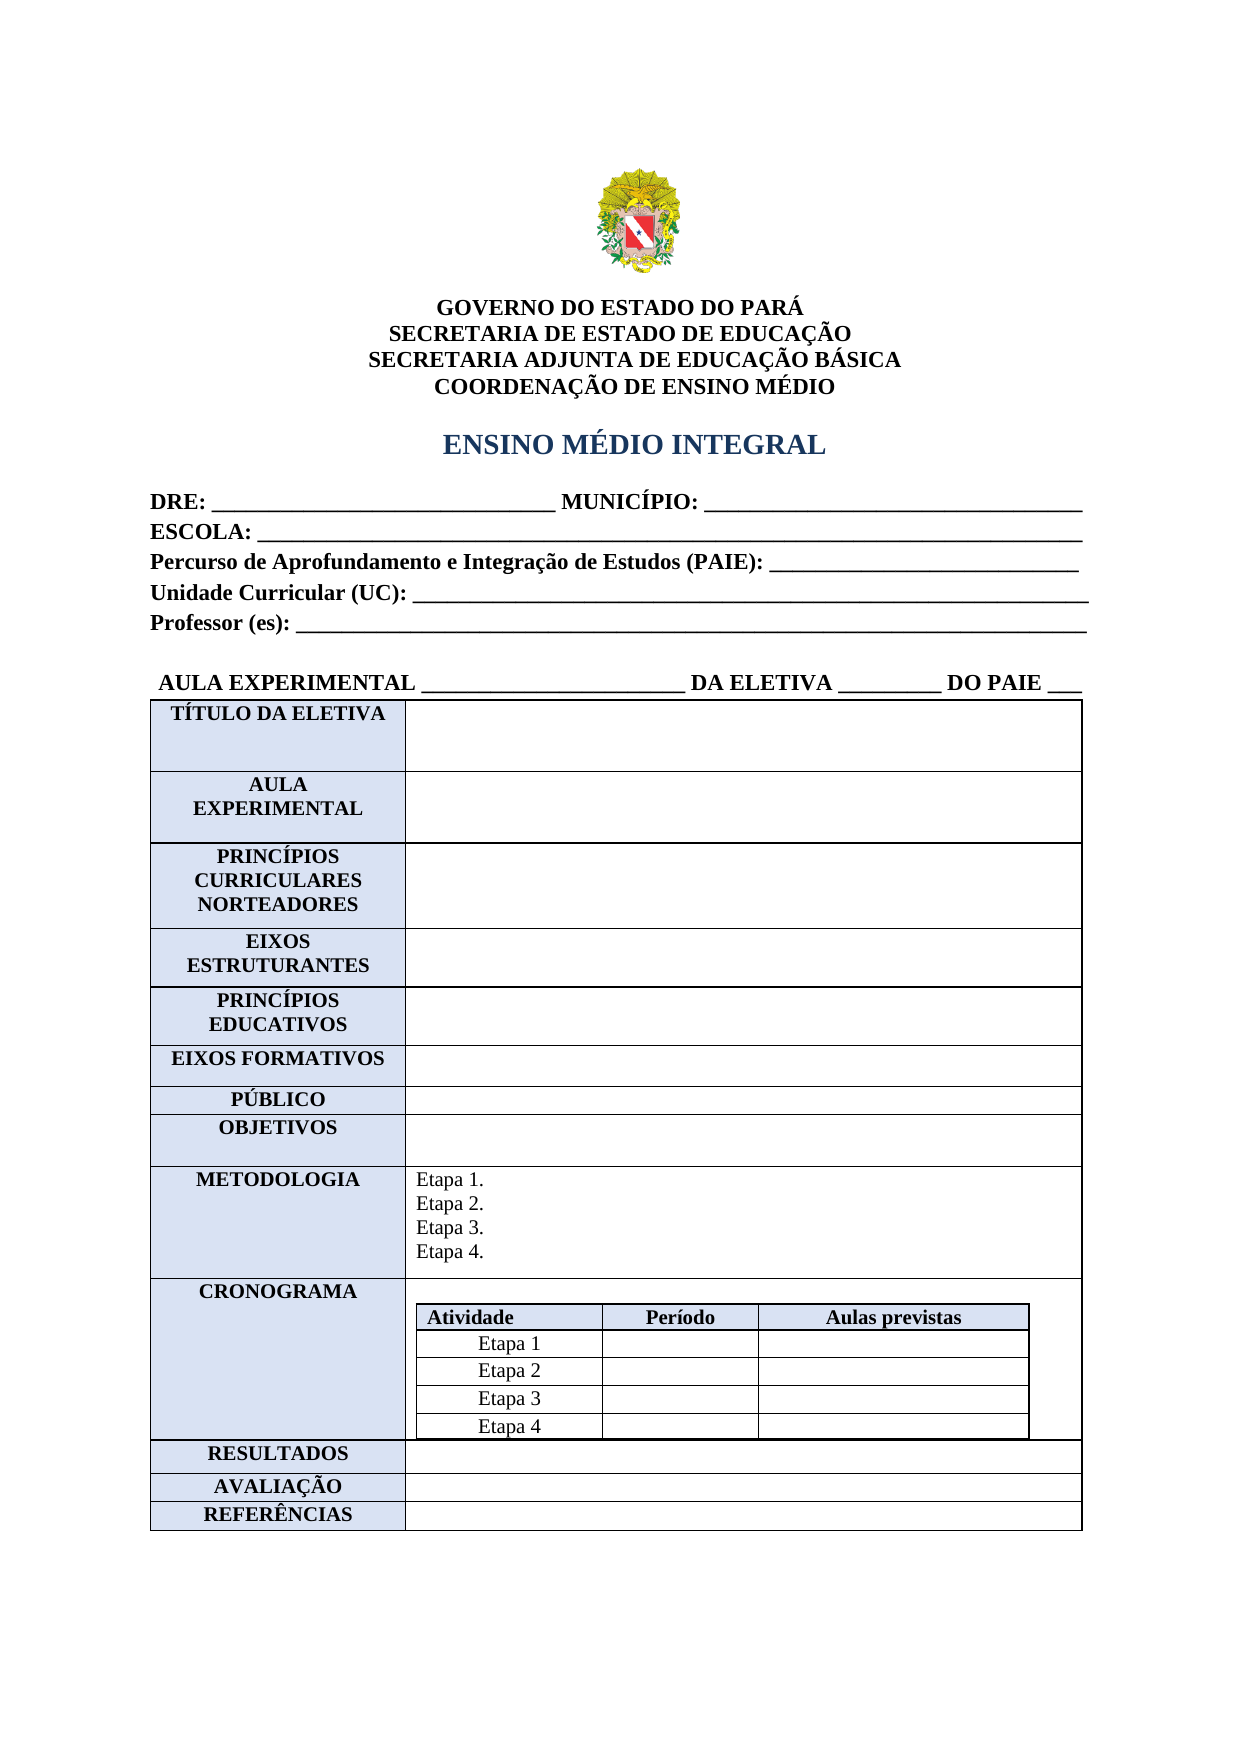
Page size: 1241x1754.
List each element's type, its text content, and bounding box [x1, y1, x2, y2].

text Percurso de Aprofundamento e Integração de Estudos (PAIE): ___________________________ [150, 548, 1090, 575]
table_cell RESULTADOS [151, 1441, 405, 1473]
table_cell EIXOS FORMATIVOS [151, 1046, 405, 1086]
picture [596, 168, 680, 273]
text ESCOLA: ________________________________________________________________________ [150, 518, 1090, 544]
table_cell [406, 1279, 1081, 1439]
table_cell PRINCÍPIOS EDUCATIVOS [151, 988, 405, 1045]
table_cell Etapa 1. Etapa 2. Etapa 3. Etapa 4. [406, 1167, 1081, 1278]
text Professor (es): _____________________________________________________________________ [150, 609, 1090, 635]
table_cell [406, 1474, 1081, 1501]
table_header TÍTULO DA ELETIVA [151, 701, 405, 771]
text ENSINO MÉDIO INTEGRAL [179, 427, 1090, 460]
table_cell AVALIAÇÃO [151, 1474, 405, 1501]
table_cell CRONOGRAMA [151, 1279, 405, 1439]
text Unidade Curricular (UC): ___________________________________________________________ [150, 578, 1090, 605]
table_cell PÚBLICO [151, 1087, 405, 1114]
text SECRETARIA DE ESTADO DE EDUCAÇÃO [150, 320, 1090, 346]
table_cell [406, 1115, 1081, 1166]
table_cell [406, 1087, 1081, 1114]
table_header [406, 701, 1081, 771]
table_cell EIXOS ESTRUTURANTES [151, 929, 405, 986]
table_cell REFERÊNCIAS [151, 1502, 405, 1530]
table_cell [406, 772, 1081, 842]
text DRE: ______________________________ MUNICÍPIO: _________________________________ [150, 488, 1090, 514]
table_cell [406, 988, 1081, 1045]
text SECRETARIA ADJUNTA DE EDUCAÇÃO BÁSICA [179, 346, 1090, 373]
text GOVERNO DO ESTADO DO PARÁ [150, 294, 1090, 320]
table_cell AULA EXPERIMENTAL [151, 772, 405, 842]
table_cell [406, 1502, 1081, 1530]
text COORDENAÇÃO DE ENSINO MÉDIO [179, 373, 1090, 399]
table_cell [406, 1046, 1081, 1086]
table_cell PRINCÍPIOS CURRICULARES NORTEADORES [151, 844, 405, 928]
table_cell [406, 844, 1081, 928]
table_cell METODOLOGIA [151, 1167, 405, 1278]
text AULA EXPERIMENTAL _______________________ DA ELETIVA _________ DO PAIE ___ [150, 669, 1090, 696]
table_cell [406, 1441, 1081, 1473]
table_cell [406, 929, 1081, 986]
table_cell OBJETIVOS [151, 1115, 405, 1166]
